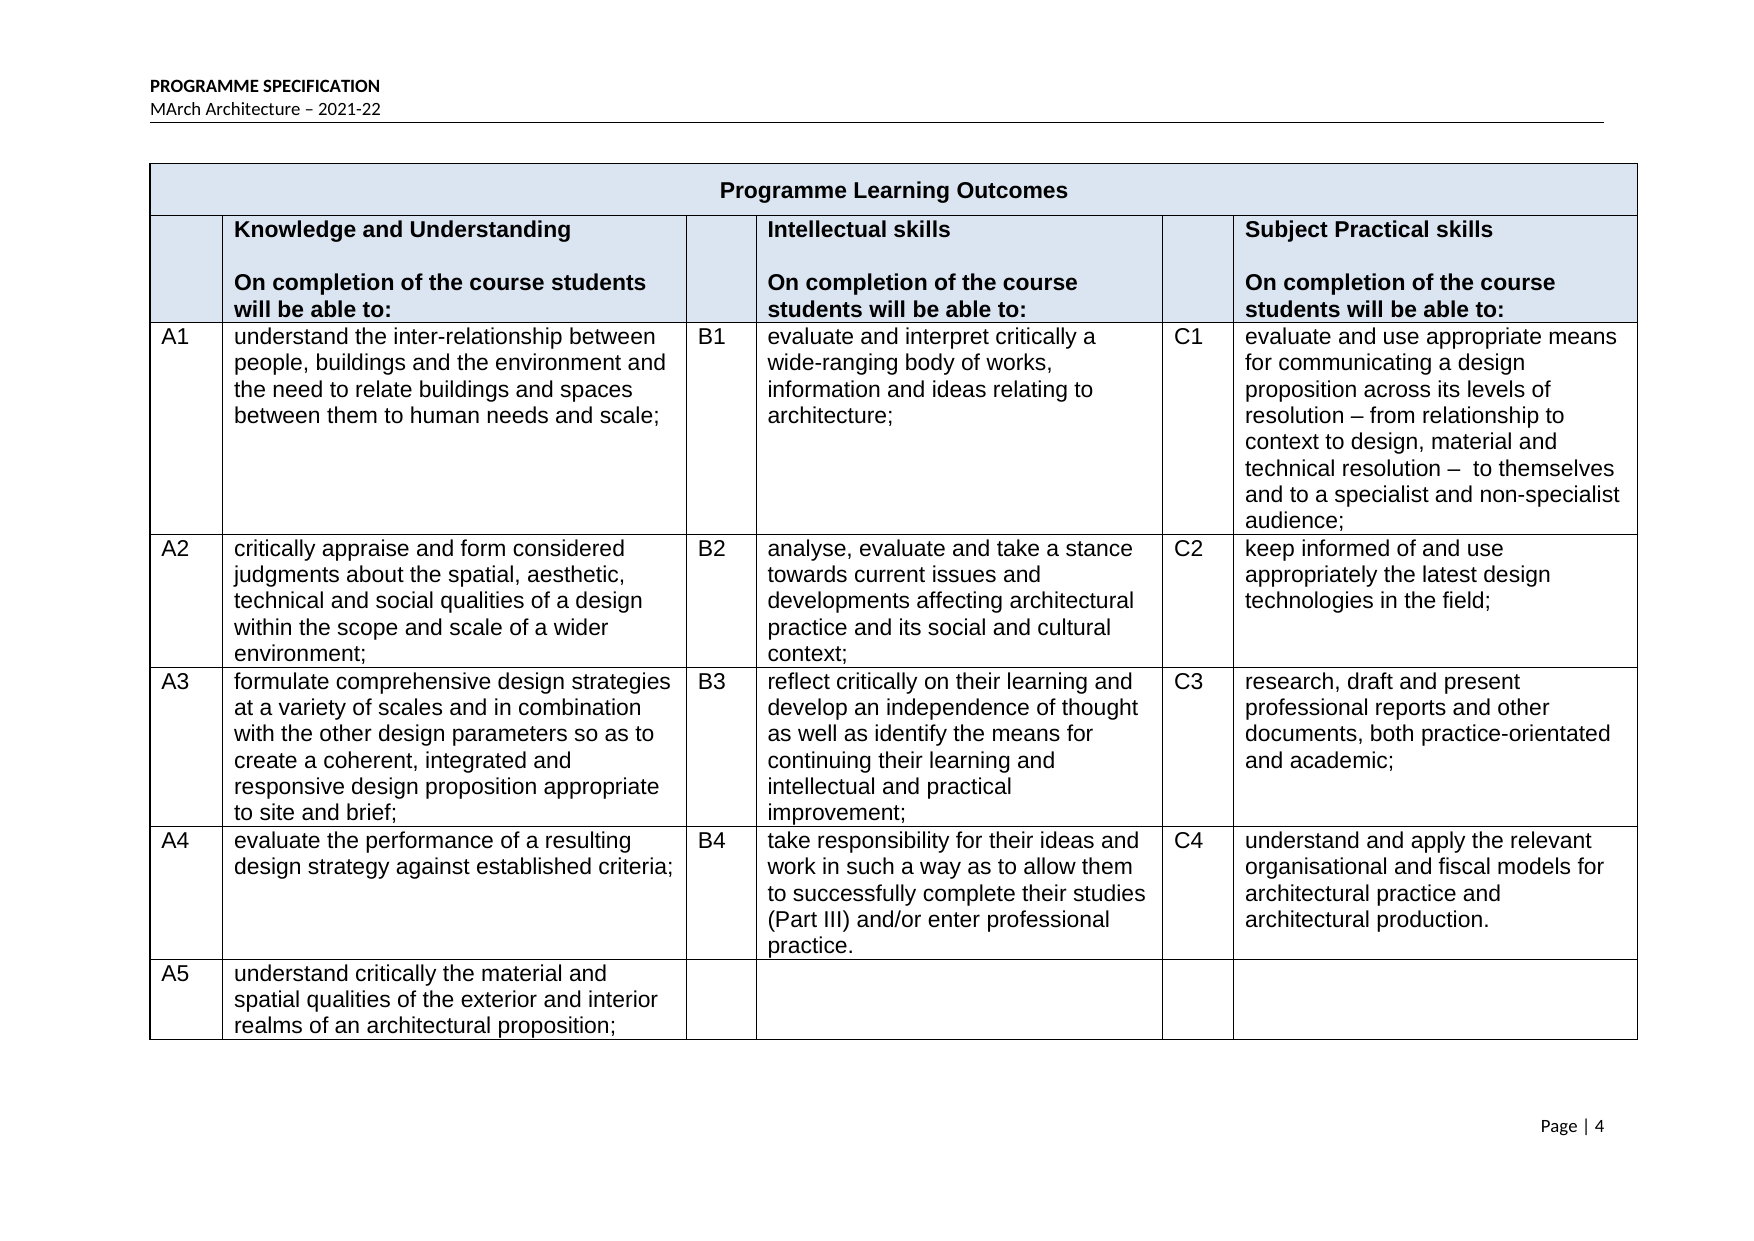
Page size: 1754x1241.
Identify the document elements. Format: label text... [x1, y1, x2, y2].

table_cell Intellectual skills On completion of the course students will be able to: [757, 216, 1162, 322]
table_cell A3 [151, 668, 222, 826]
table_cell understand and apply the relevant organisational and fiscal models for architectural practice and architectural production. [1234, 827, 1637, 958]
table_cell A5 [151, 960, 222, 1039]
table_cell keep informed of and use appropriately the latest design technologies in the field; [1234, 535, 1637, 667]
table_cell C4 [1163, 827, 1233, 958]
table_cell [687, 960, 756, 1039]
table_cell B3 [687, 668, 756, 826]
table_cell formulate comprehensive design strategies at a variety of scales and in combination with the other design parameters so as to create a coherent, integrated and responsive design proposition appropriate to site and brief; [223, 668, 686, 826]
table_header Programme Learning Outcomes [151, 164, 1637, 215]
table_cell B4 [687, 827, 756, 958]
table_cell B1 [687, 323, 756, 534]
table_cell [687, 216, 756, 322]
table_cell understand the inter-relationship between people, buildings and the environment and the need to relate buildings and spaces between them to human needs and scale; [223, 323, 686, 534]
table_cell A2 [151, 535, 222, 667]
table_cell critically appraise and form considered judgments about the spatial, aesthetic, technical and social qualities of a design within the scope and scale of a wider environment; [223, 535, 686, 667]
table_cell [1163, 216, 1233, 322]
table_cell [757, 960, 1162, 1039]
table_cell C3 [1163, 668, 1233, 826]
table_cell evaluate and use appropriate means for communicating a design proposition across its levels of resolution – from relationship to context to design, material and technical resolution – to themselves and to a specialist and non-specialist audience; [1234, 323, 1637, 534]
table_cell B2 [687, 535, 756, 667]
table_cell Subject Practical skills On completion of the course students will be able to: [1234, 216, 1637, 322]
table_cell reflect critically on their learning and develop an independence of thought as well as identify the means for continuing their learning and intellectual and practical improvement; [757, 668, 1162, 826]
table_cell [1234, 960, 1637, 1039]
table_cell A1 [151, 323, 222, 534]
table_cell Knowledge and Understanding On completion of the course students will be able to: [223, 216, 686, 322]
table_cell analyse, evaluate and take a stance towards current issues and developments affecting architectural practice and its social and cultural context; [757, 535, 1162, 667]
table_cell research, draft and present professional reports and other documents, both practice-orientated and academic; [1234, 668, 1637, 826]
table_cell C1 [1163, 323, 1233, 534]
table_cell evaluate the performance of a resulting design strategy against established criteria; [223, 827, 686, 958]
table_cell [1163, 960, 1233, 1039]
table_cell understand critically the material and spatial qualities of the exterior and interior realms of an architectural proposition; [223, 960, 686, 1039]
table_cell take responsibility for their ideas and work in such a way as to allow them to successfully complete their studies (Part III) and/or enter professional practice. [757, 827, 1162, 958]
table_cell C2 [1163, 535, 1233, 667]
table_cell evaluate and interpret critically a wide-ranging body of works, information and ideas relating to architecture; [757, 323, 1162, 534]
table_cell A4 [151, 827, 222, 958]
table_cell [151, 216, 222, 322]
